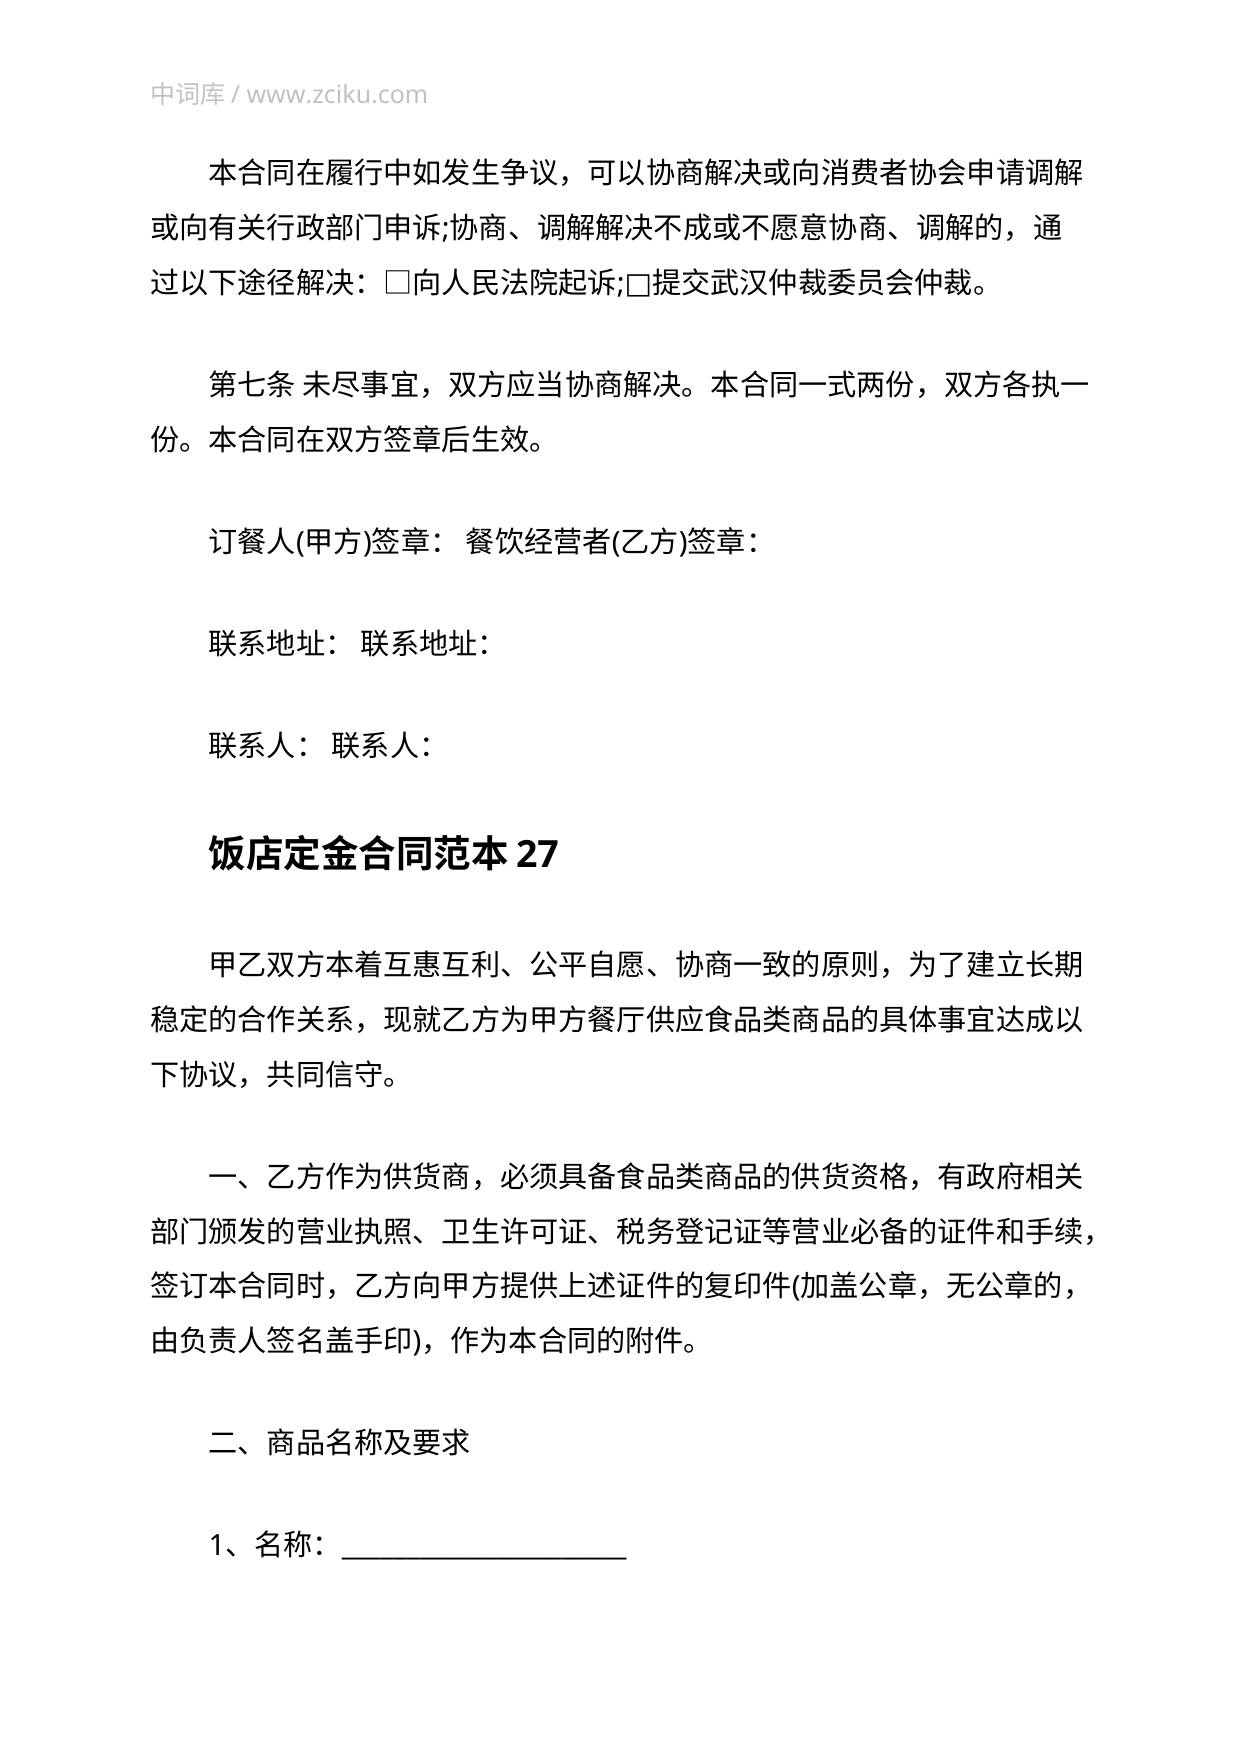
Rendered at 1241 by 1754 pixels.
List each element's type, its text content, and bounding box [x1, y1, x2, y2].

text 联系地址： 联系地址： [150, 621, 1090, 663]
text 第七条 未尽事宜，双方应当协商解决。本合同一式两份，双方各执一份。本合同在双方签章后生效。 [150, 362, 1090, 459]
text 饭店定金合同范本27 [150, 824, 1090, 878]
text 1、名称：______________________ [150, 1522, 1090, 1564]
text 二、商品名称及要求 [150, 1420, 1090, 1462]
text 联系人： 联系人： [150, 722, 1090, 764]
text 订餐人(甲方)签章： 餐饮经营者(乙方)签章： [150, 518, 1090, 561]
text 甲乙双方本着互惠互利、公平自愿、协商一致的原则，为了建立长期稳定的合作关系，现就乙方为甲方餐厅供应食品类商品的具体事宜达成以下协议，共同信守。 [150, 942, 1090, 1094]
text 一、乙方作为供货商，必须具备食品类商品的供货资格，有政府相关部门颁发的营业执照、卫生许可证、税务登记证等营业必备的证件和手续，签订本合同时，乙方向甲方提供上述证件的复印件(加盖公章，无公章的，由负责人签名盖手印)，作为本合同的附件。 [150, 1153, 1090, 1360]
text 本合同在履行中如发生争议，可以协商解决或向消费者协会申请调解或向有关行政部门申诉;协商、调解解决不成或不愿意协商、调解的，通过以下途径解决：□向人民法院起诉;□提交武汉仲裁委员会仲裁。 [150, 150, 1090, 302]
